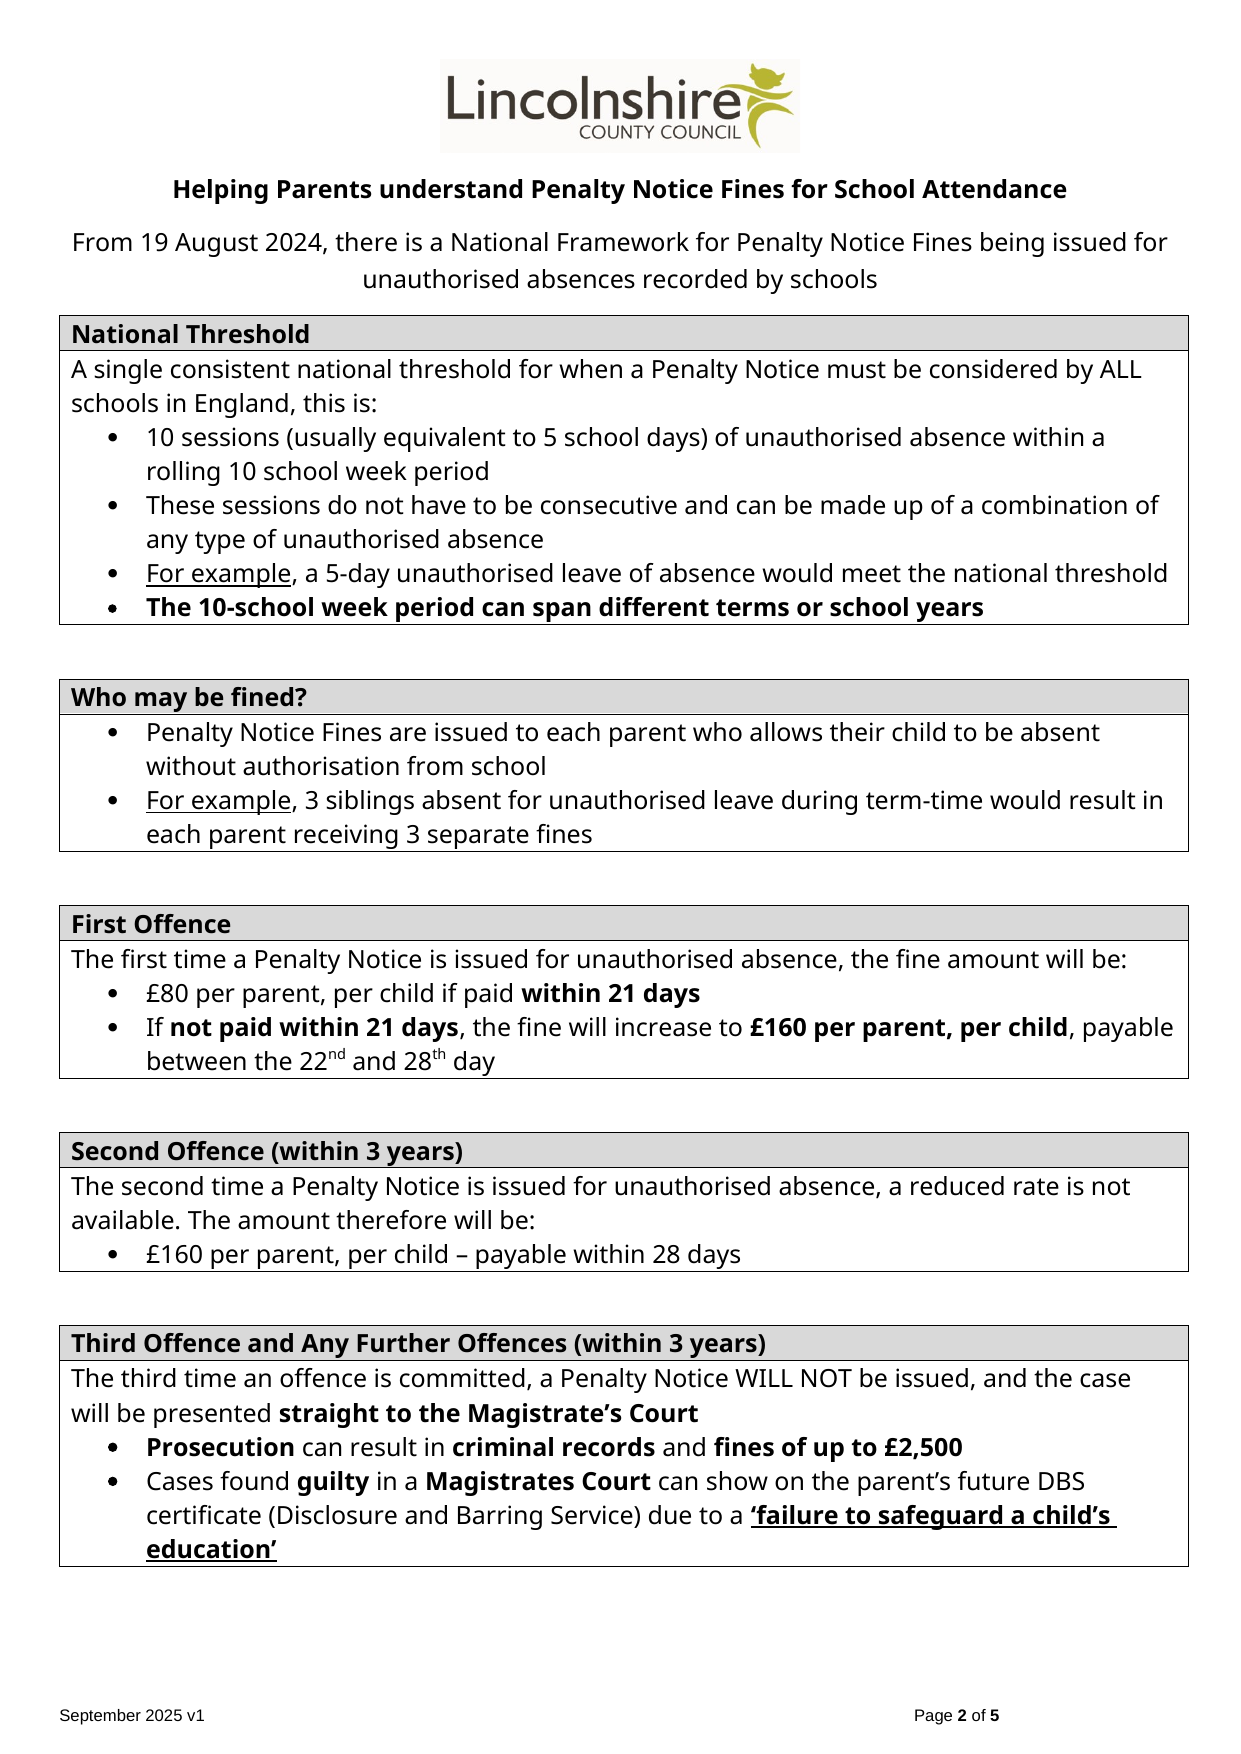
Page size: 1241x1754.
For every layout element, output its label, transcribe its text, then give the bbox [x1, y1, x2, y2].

table_header First Offence [60, 906, 1188, 940]
picture [440, 59, 801, 153]
table_header National Threshold [60, 316, 1188, 350]
table_cell The second time a Penalty Notice is issued for unauthorised absence, a reduced rate is not available. The amount therefore will be: £160 per parent, per child – payable within 28 days [60, 1168, 1188, 1271]
table_cell The first time a Penalty Notice is issued for unauthorised absence, the fine amount will be: £80 per parent, per child if paid within 21 days If not paid within 21 days, the fine will increase to £160 per parent, per child, payable between the 22nd and 28th day [60, 941, 1188, 1078]
text From 19 August 2024, there is a National Framework for Penalty Notice Fines being issued for unauthorised absences recorded by schools [59, 225, 1181, 296]
table_cell The third time an offence is committed, a Penalty Notice WILL NOT be issued, and the case will be presented straight to the Magistrate’s Court Prosecution can result in criminal records and fines of up to £2,500 Cases found guilty in a Magistrates Court can show on the parent’s future DBS certificate (Disclosure and Barring Service) due to a ‘failure to safeguard a child’s education’ [60, 1361, 1188, 1566]
table_header Third Offence and Any Further Offences (within 3 years) [60, 1326, 1188, 1360]
text Helping Parents understand Penalty Notice Fines for School Attendance [59, 172, 1181, 206]
table_header Second Offence (within 3 years) [60, 1133, 1188, 1167]
table_cell A single consistent national threshold for when a Penalty Notice must be considered by ALL schools in England, this is: 10 sessions (usually equivalent to 5 school days) of unauthorised absence within a rolling 10 school week period These sessions do not have to be consecutive and can be made up of a combination of any type of unauthorised absence For example, a 5-day unauthorised leave of absence would meet the national threshold The 10-school week period can span different terms or school years [60, 351, 1188, 624]
table_header Who may be fined? [60, 680, 1188, 713]
table_cell Penalty Notice Fines are issued to each parent who allows their child to be absent without authorisation from school For example, 3 siblings absent for unauthorised leave during term-time would result in each parent receiving 3 separate fines [60, 715, 1188, 851]
